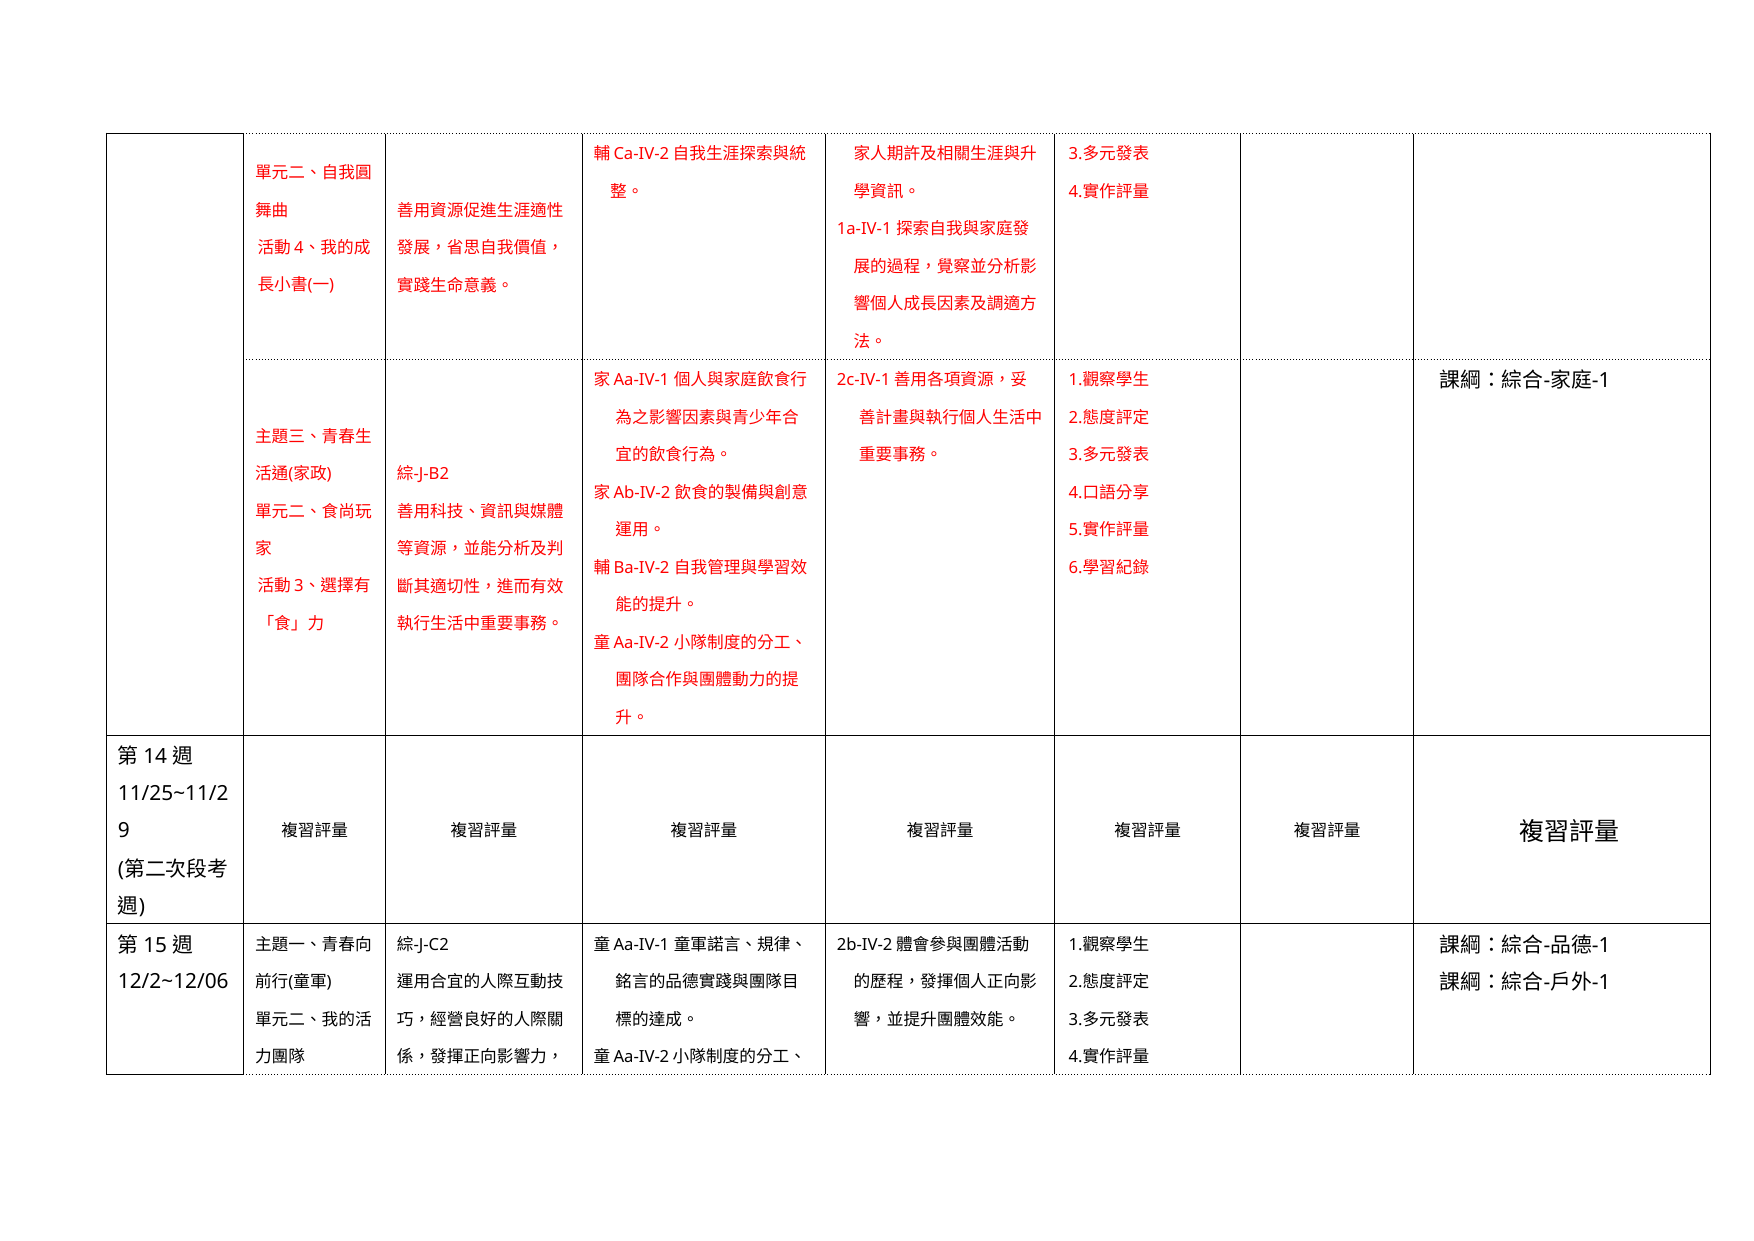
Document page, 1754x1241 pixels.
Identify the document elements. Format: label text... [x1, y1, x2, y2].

table_cell 第 15 週 12/2~12/06 [107, 924, 243, 1074]
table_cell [826, 924, 1054, 1074]
table_cell 複習評量 [1055, 736, 1240, 923]
table_cell 主題三、青春生活通(家政) 單元二、食尚玩家 活動3、選擇有「食」力 [244, 359, 385, 735]
table_cell 複習評量 [1414, 736, 1710, 923]
table_cell [1241, 924, 1413, 1074]
table_cell 課綱：綜合-家庭-1 [1414, 359, 1710, 735]
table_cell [1055, 133, 1240, 359]
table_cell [583, 924, 825, 1074]
table_cell 綜-J-B2 善用科技、資訊與媒體等資源，並能分析及判斷其適切性，進而有效執行生活中重要事務。 [386, 359, 582, 735]
table_cell 2c-IV-1善用各項資源，妥善計畫與執行個人生活中重要事務。 [826, 359, 1054, 735]
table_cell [1414, 924, 1710, 1074]
table_cell 第 14 週 11/25~11/29 (第二次段考週) [107, 736, 243, 923]
table_cell [1241, 359, 1413, 735]
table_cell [583, 133, 825, 359]
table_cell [386, 133, 582, 359]
table_cell 複習評量 [1241, 736, 1413, 923]
table_cell [1241, 133, 1413, 359]
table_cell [386, 924, 582, 1074]
table_cell 複習評量 [386, 736, 582, 923]
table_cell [244, 133, 385, 359]
table_cell 家Aa-IV-1 個人與家庭飲食行為之影響因素與青少年合宜的飲食行為。 家Ab-IV-2 飲食的製備與創意運用。 輔Ba-IV-2 自我管理與學習效能的提升。 童Aa-IV-2 小隊制度的分工、團隊合作與團體動力的提升。 [583, 359, 825, 735]
table_cell 1.觀察學生 2.態度評定 3.多元發表 4.口語分享 5.實作評量 6.學習紀錄 [1055, 359, 1240, 735]
table_cell 複習評量 [244, 736, 385, 923]
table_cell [1055, 924, 1240, 1074]
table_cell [826, 133, 1054, 359]
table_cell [244, 924, 385, 1074]
table_cell 課綱：綜合-生涯-1 [1414, 133, 1710, 359]
table_cell 複習評量 [583, 736, 825, 923]
table_cell 複習評量 [826, 736, 1054, 923]
